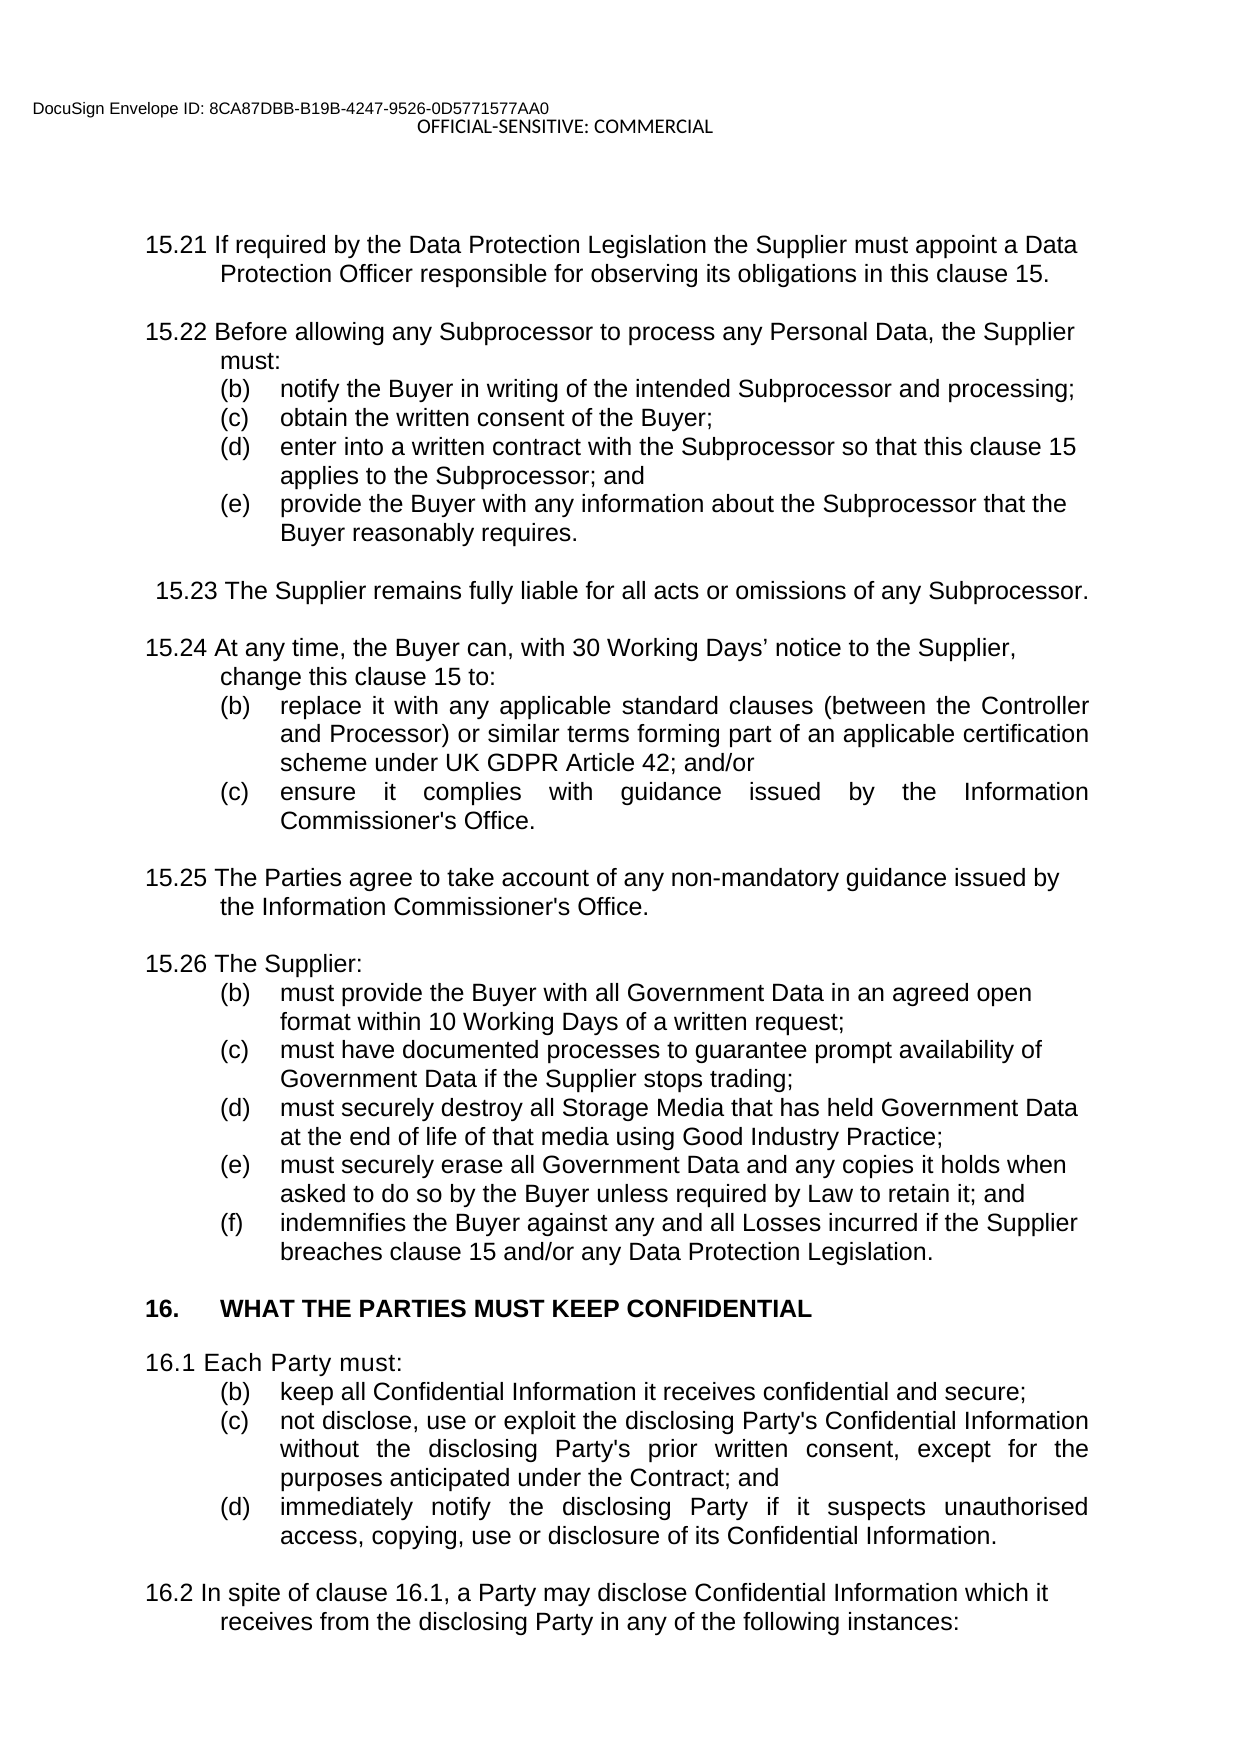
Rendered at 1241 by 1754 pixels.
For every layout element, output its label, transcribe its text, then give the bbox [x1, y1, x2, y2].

list notify the Buyer in writing of the intended Subprocessor and processing; [220, 375, 1113, 403]
text 16. WHAT THE PARTIES MUST KEEP CONFIDENTIAL [145, 1295, 1113, 1324]
text 15.26 The Supplier: [145, 950, 1113, 978]
list must securely destroy all Storage Media that has held Government Data at the end of life of that media using Good Industry Practice; [220, 1093, 1090, 1151]
list must provide the Buyer with all Government Data in an agreed open format within 10 Working Days of a written request; [220, 978, 1090, 1036]
text DocuSign Envelope ID: 8CA87DBB-B19B-4247-9526-0D5771577AA0 [32, 102, 1113, 118]
text 16.1 Each Party must: [145, 1349, 1113, 1377]
list enter into a written contract with the Subprocessor so that this clause 15 applies to the Subprocessor; and [220, 432, 1090, 490]
list provide the Buyer with any information about the Subprocessor that the Buyer reasonably requires. [220, 490, 1090, 547]
list replace it with any applicable standard clauses (between the Controller and Processor) or similar terms forming part of an applicable certification scheme under UK GDPR Article 42; and/or [220, 691, 1090, 777]
text 15.22 Before allowing any Subprocessor to process any Personal Data, the Supplier must: [145, 317, 1090, 375]
list must securely erase all Government Data and any copies it holds when asked to do so by the Buyer unless required by Law to retain it; and [220, 1151, 1090, 1208]
list immediately notify the disclosing Party if it suspects unauthorised access, copying, use or disclosure of its Confidential Information. [220, 1492, 1090, 1550]
text 15.23 The Supplier remains fully liable for all acts or omissions of any Subprocessor. [17, 576, 1090, 605]
list ensure it complies with guidance issued by the Information Commissioner's Office. [220, 777, 1090, 835]
text 15.21 If required by the Data Protection Legislation the Supplier must appoint a Data Protection Officer responsible for observing its obligations in this clause 15. [145, 231, 1090, 288]
list keep all Confidential Information it receives confidential and secure; [220, 1377, 1113, 1406]
text OFFICIAL-SENSITIVE: COMMERCIAL [17, 118, 1113, 138]
text 16.2 In spite of clause 16.1, a Party may disclose Confidential Information which it receives from the disclosing Party in any of the following instances: [145, 1579, 1090, 1636]
text 15.25 The Parties agree to take account of any non-mandatory guidance issued by the Information Commissioner's Office. [145, 863, 1090, 921]
list must have documented processes to guarantee prompt availability of Government Data if the Supplier stops trading; [220, 1036, 1090, 1093]
text 15.24 At any time, the Buyer can, with 30 Working Days’ notice to the Supplier, change this clause 15 to: [145, 633, 1090, 691]
list indemnifies the Buyer against any and all Losses incurred if the Supplier breaches clause 15 and/or any Data Protection Legislation. [220, 1208, 1090, 1266]
list obtain the written consent of the Buyer; [220, 404, 1113, 432]
list not disclose, use or exploit the disclosing Party's Confidential Information without the disclosing Party's prior written consent, except for the purposes anticipated under the Contract; and [220, 1406, 1090, 1492]
